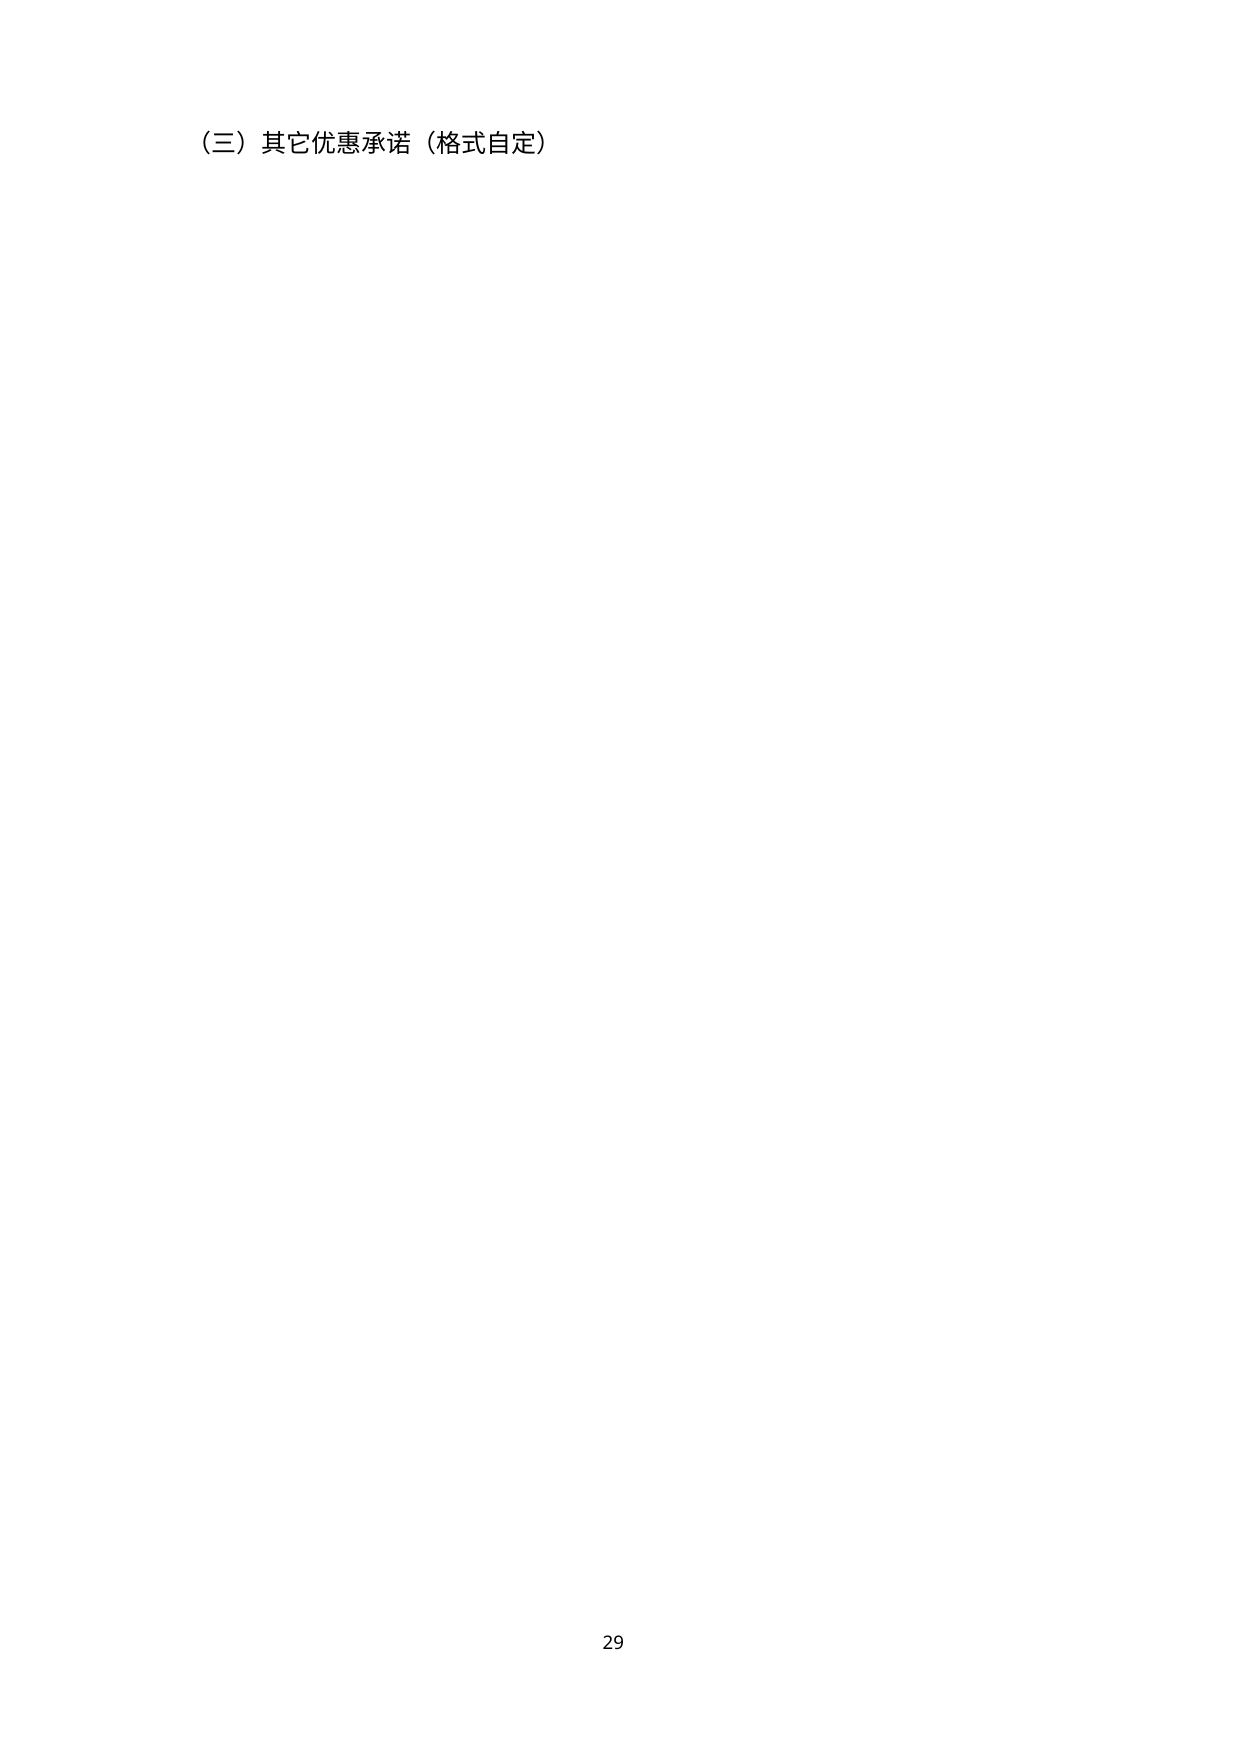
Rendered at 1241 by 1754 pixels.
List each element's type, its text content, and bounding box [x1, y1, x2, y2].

text （三）其它优惠承诺（格式自定） [136, 121, 1116, 160]
